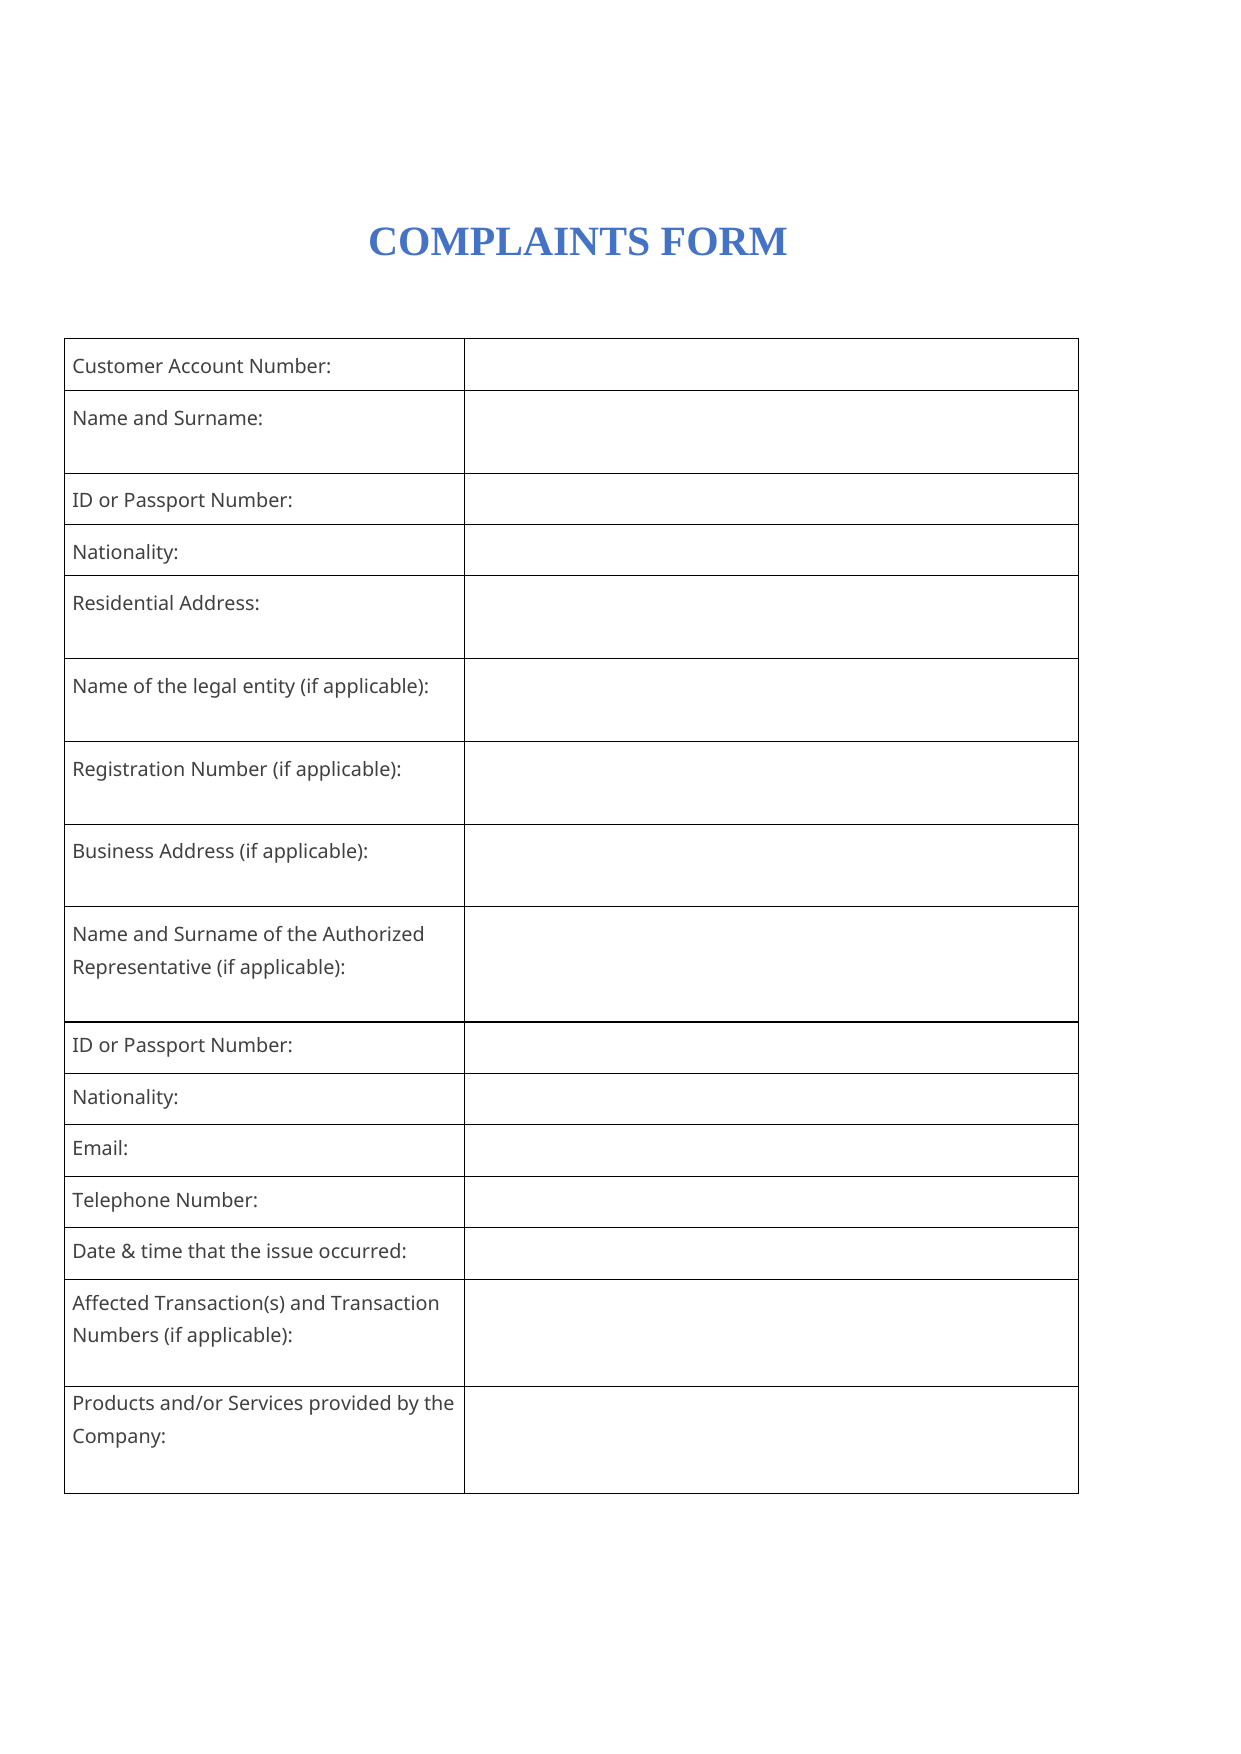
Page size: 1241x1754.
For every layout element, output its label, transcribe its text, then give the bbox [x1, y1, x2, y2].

table_cell [465, 1387, 1078, 1493]
table_cell Email: [65, 1125, 464, 1176]
table_cell Telephone Number: [65, 1177, 464, 1227]
table_cell [465, 1125, 1078, 1176]
table_cell [465, 474, 1078, 524]
table_cell Date & time that the issue occurred: [65, 1228, 464, 1279]
table_cell [465, 1280, 1078, 1386]
table_cell [465, 576, 1078, 658]
table_cell Nationality: [65, 1074, 464, 1124]
table_cell ID or Passport Number: [65, 474, 464, 524]
table_cell ID or Passport Number: [65, 1023, 464, 1073]
table_cell [465, 1177, 1078, 1227]
table_cell [465, 525, 1078, 575]
table_cell Name and Surname: [65, 391, 464, 472]
table_cell Business Address (if applicable): [65, 825, 464, 906]
table_cell [465, 742, 1078, 823]
table_header [465, 339, 1078, 390]
table_cell [465, 391, 1078, 472]
table_cell [465, 825, 1078, 906]
table_cell Residential Address: [65, 576, 464, 658]
table_cell [465, 1228, 1078, 1279]
table_cell Products and/or Services provided by the Company: [65, 1387, 464, 1493]
text COMPLAINTS FORM [66, 208, 1090, 273]
table_cell [465, 907, 1078, 1021]
table_header Customer Account Number: [65, 339, 464, 390]
table_cell Name of the legal entity (if applicable): [65, 659, 464, 741]
table_cell Affected Transaction(s) and Transaction Numbers (if applicable): [65, 1280, 464, 1386]
table_cell [465, 1074, 1078, 1124]
table_cell Name and Surname of the Authorized Representative (if applicable): [65, 907, 464, 1021]
table_cell [465, 1023, 1078, 1073]
table_cell Registration Number (if applicable): [65, 742, 464, 823]
table_cell [465, 659, 1078, 741]
table_cell Nationality: [65, 525, 464, 575]
